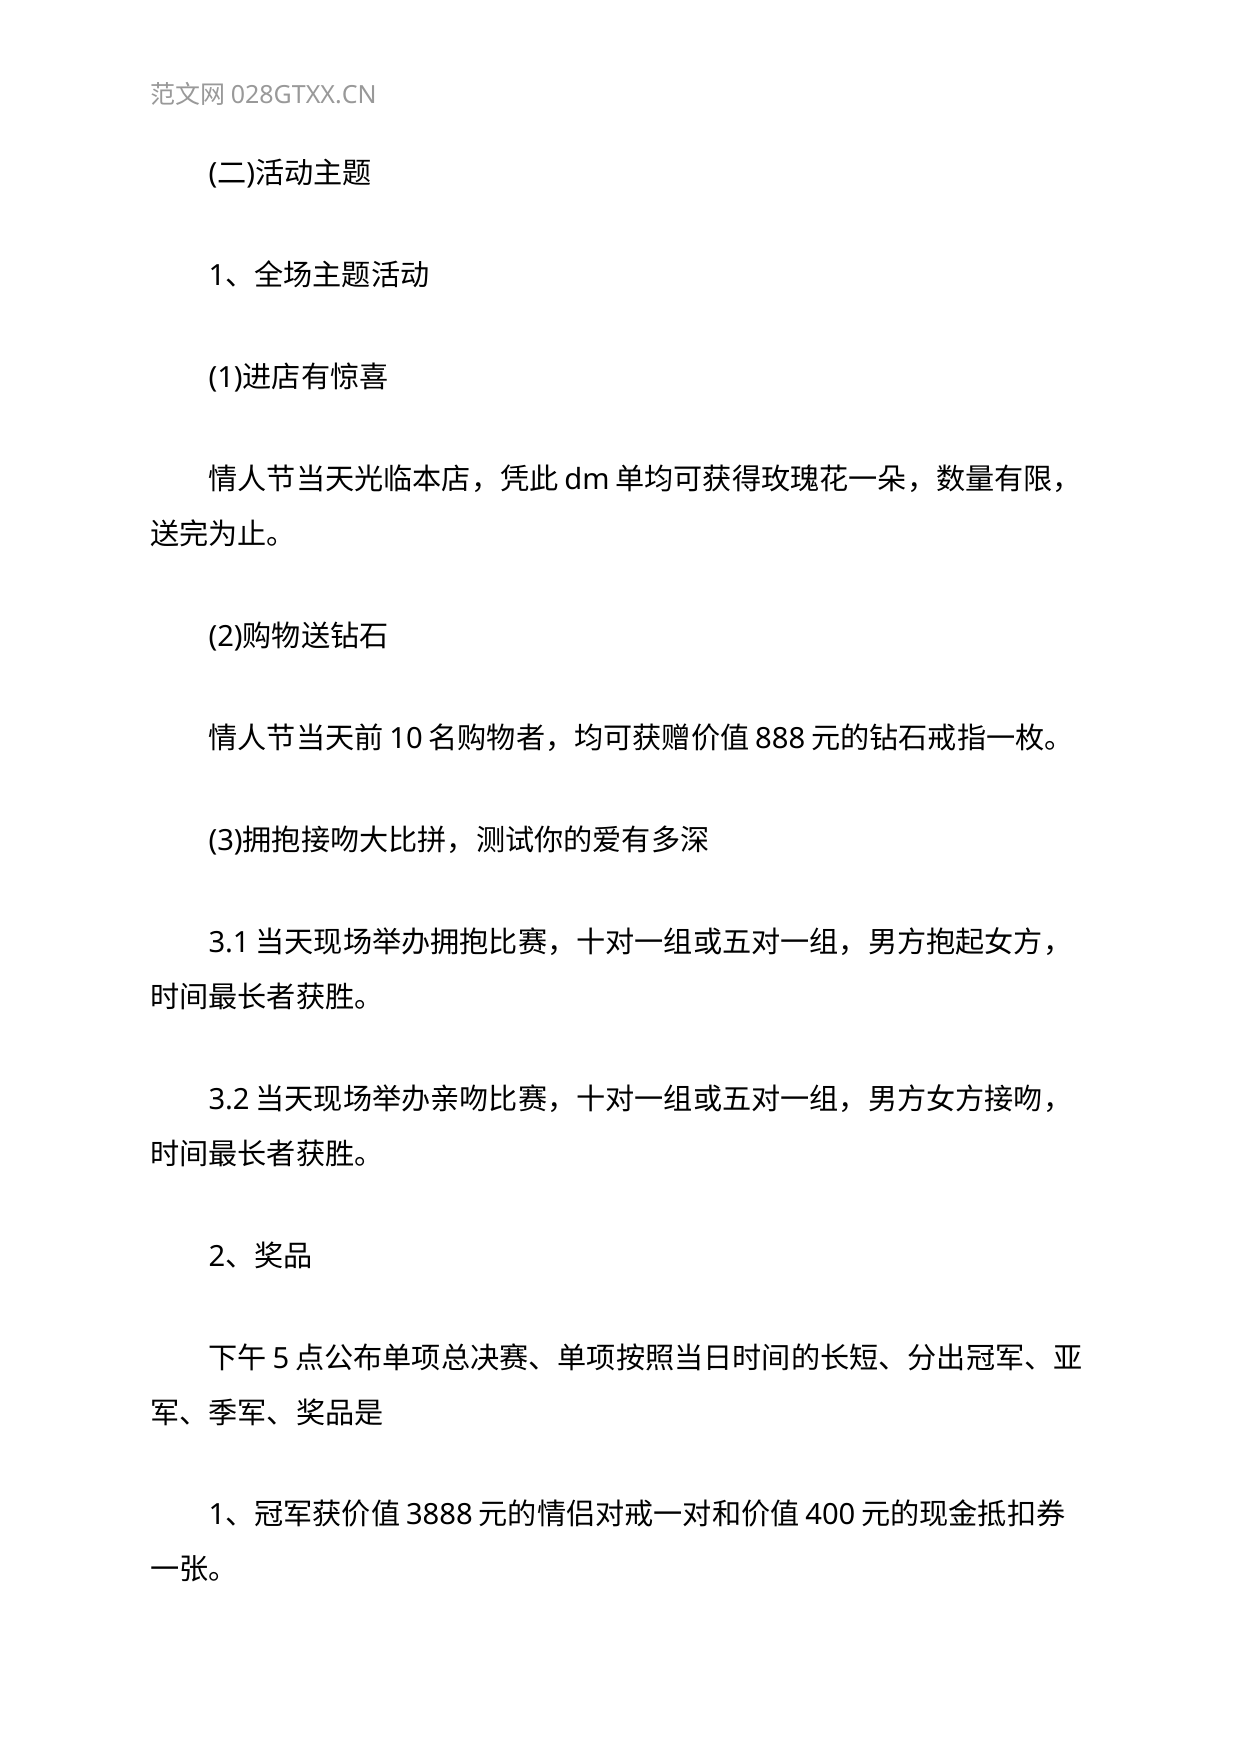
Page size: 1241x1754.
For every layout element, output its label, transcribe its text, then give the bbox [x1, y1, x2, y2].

text 3.1当天现场举办拥抱比赛，十对一组或五对一组，男方抱起女方，时间最长者获胜。 [150, 919, 1090, 1016]
text 下午5点公布单项总决赛、单项按照当日时间的长短、分出冠军、亚军、季军、奖品是 [150, 1334, 1090, 1431]
text 1、全场主题活动 [150, 252, 1090, 294]
text (3)拥抱接吻大比拼，测试你的爱有多深 [150, 817, 1090, 859]
text 3.2当天现场举办亲吻比赛，十对一组或五对一组，男方女方接吻，时间最长者获胜。 [150, 1075, 1090, 1173]
text (1)进店有惊喜 [150, 354, 1090, 396]
text (2)购物送钻石 [150, 613, 1090, 655]
text 2、奖品 [150, 1232, 1090, 1274]
text 情人节当天前10名购物者，均可获赠价值888元的钻石戒指一枚。 [150, 715, 1090, 757]
text (二)活动主题 [150, 150, 1090, 192]
text 情人节当天光临本店，凭此dm单均可获得玫瑰花一朵，数量有限，送完为止。 [150, 456, 1090, 553]
text 1、冠军获价值3888元的情侣对戒一对和价值400元的现金抵扣券一张。 [150, 1491, 1090, 1588]
